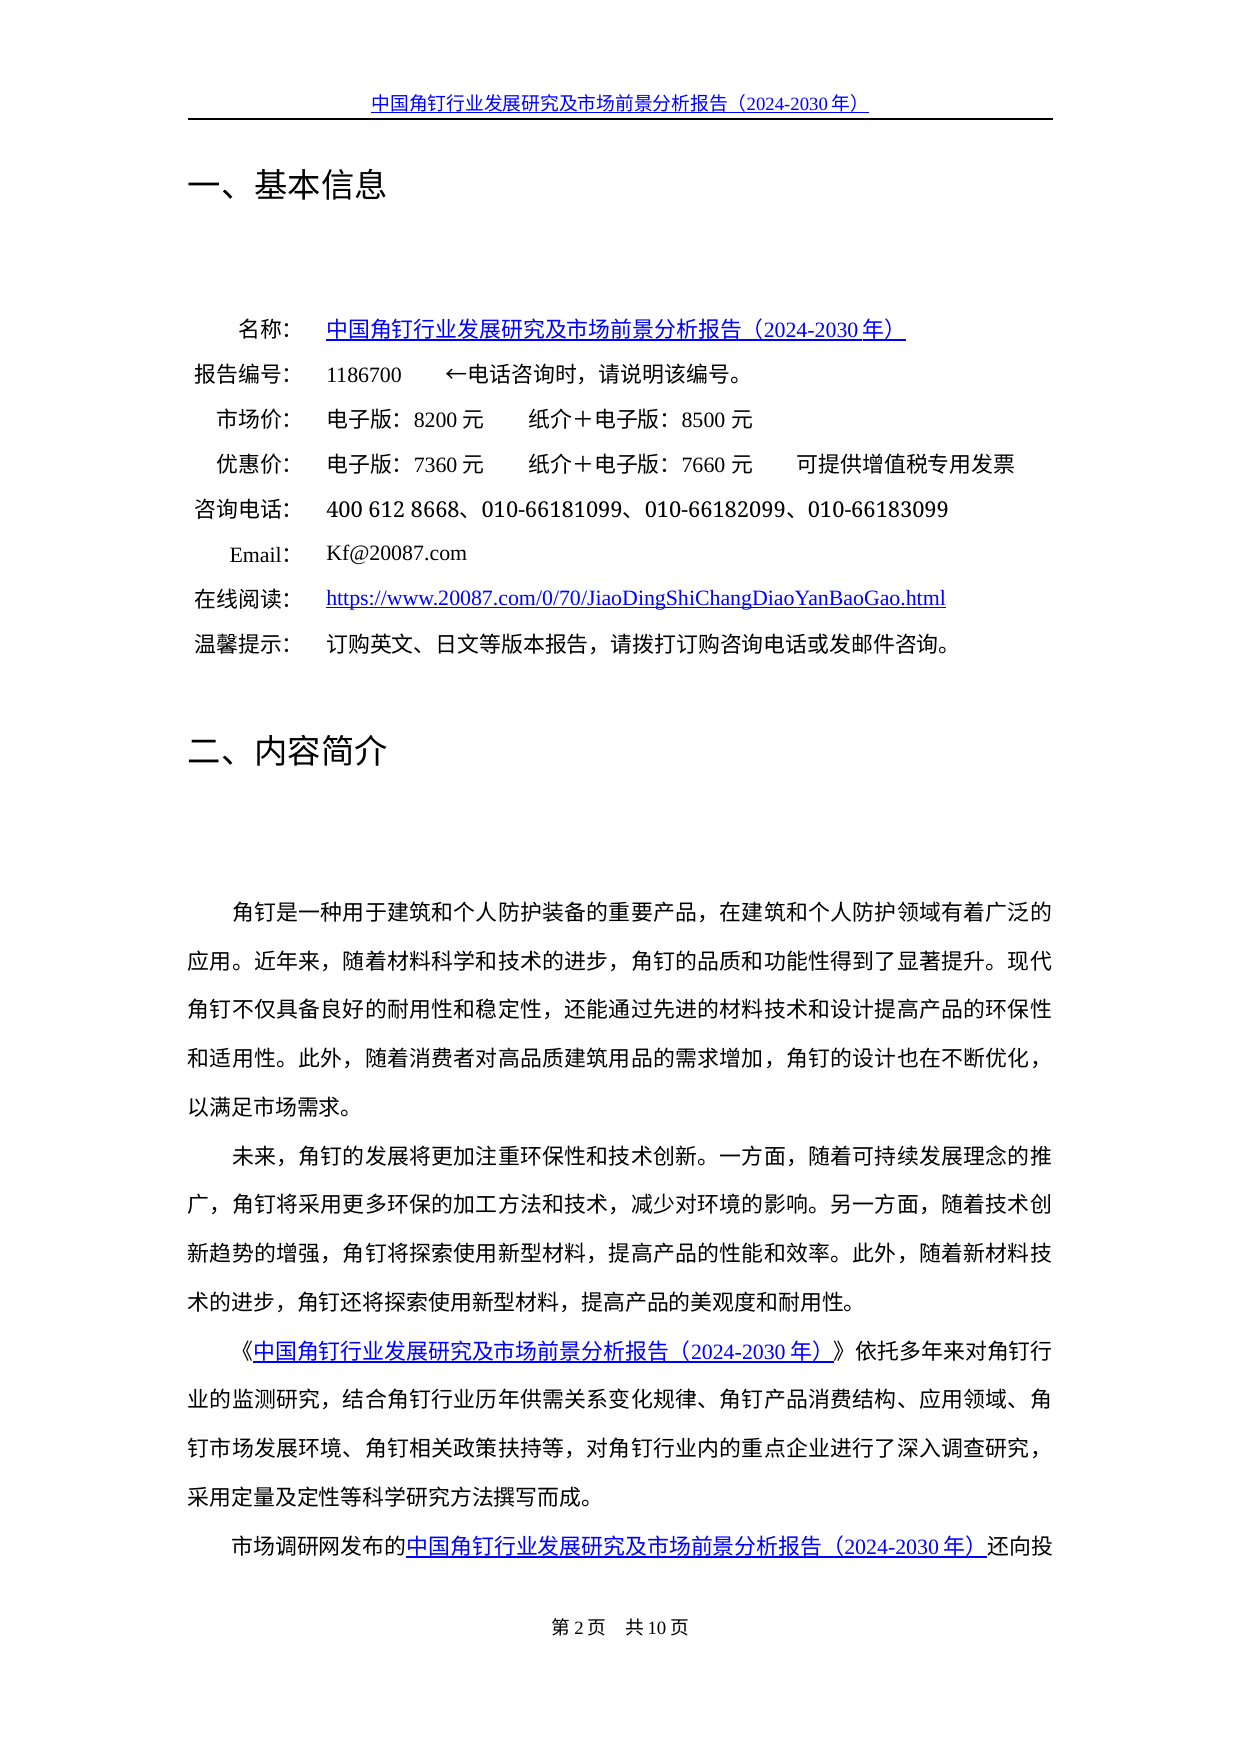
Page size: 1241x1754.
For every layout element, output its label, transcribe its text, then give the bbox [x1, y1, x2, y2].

title 二、内容简介 [187, 717, 1053, 782]
table_header 中国角钉行业发展研究及市场前景分析报告（2024-2030年） [315, 312, 1073, 357]
table_cell Kf@20087.com [315, 537, 1073, 582]
table_cell 温馨提示： [167, 627, 315, 672]
table_cell 报告编号： [167, 357, 315, 402]
table_cell 市场价： [167, 402, 315, 447]
table_header 名称： [167, 312, 315, 357]
table_cell 优惠价： [167, 447, 315, 492]
table_cell 在线阅读： [167, 582, 315, 627]
table_cell Email： [167, 537, 315, 582]
title 一、基本信息 [187, 150, 1053, 215]
table_cell 400 612 8668、010-66181099、010-66182099、010-66183099 [315, 492, 1073, 537]
table_cell 咨询电话： [167, 492, 315, 537]
table_cell [315, 582, 1073, 627]
table_cell 订购英文、日文等版本报告，请拨打订购咨询电话或发邮件咨询。 [315, 627, 1073, 672]
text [187, 894, 1053, 1561]
table_cell 电子版：8200 元 纸介＋电子版：8500 元 [315, 402, 1073, 447]
table_cell 1186700 ←电话咨询时，请说明该编号。 [315, 357, 1073, 402]
table_cell 电子版：7360 元 纸介＋电子版：7660 元 可提供增值税专用发票 [315, 447, 1073, 492]
